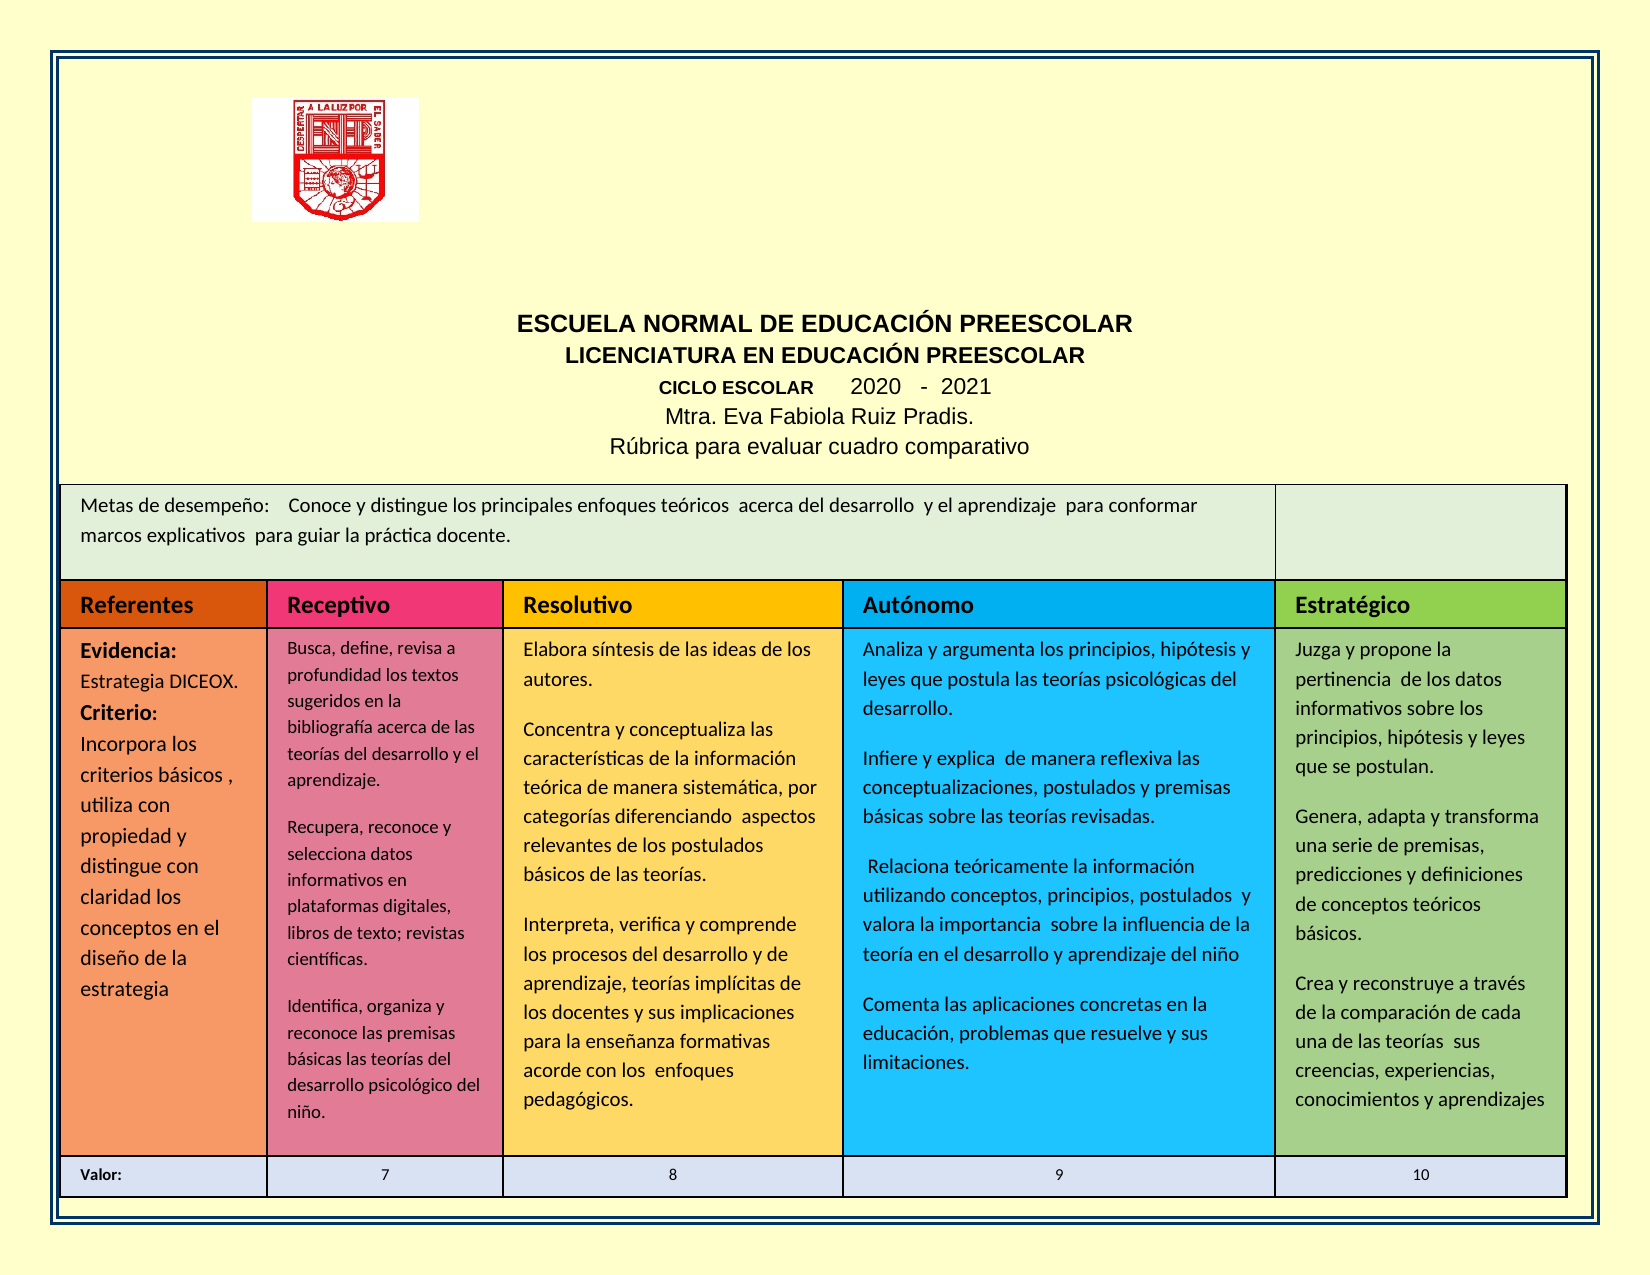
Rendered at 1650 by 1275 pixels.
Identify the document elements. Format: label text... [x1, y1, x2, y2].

table_cell Elabora síntesis de las ideas de los autores. Concentra y conceptualiza las características de la información teórica de manera sistemática, por categorías diferenciando aspectos relevantes de los postulados básicos de las teorías. Interpreta, verifica y comprende los procesos del desarrollo y de aprendizaje, teorías implícitas de los docentes y sus implicaciones para la enseñanza formativas acorde con los enfoques pedagógicos. [504, 629, 842, 1155]
table_cell Resolutivo [504, 581, 842, 627]
text LICENCIATURA EN EDUCACIÓN PREESCOLAR [75, 342, 1575, 369]
text Mtra. Eva Fabiola Ruiz Pradis. [75, 403, 1564, 429]
table_cell 10 [1276, 1157, 1565, 1196]
table_cell Estratégico [1276, 581, 1565, 627]
table_header Metas de desempeño: Conoce y distingue los principales enfoques teóricos acerca del desarrollo y el aprendizaje para conformar marcos explicativos para guiar la práctica docente. [61, 485, 1275, 579]
table_cell Receptivo [268, 581, 502, 627]
table_cell Evidencia: Estrategia DICEOX. Criterio: Incorpora los criterios básicos , utiliza con propiedad y distingue con claridad los conceptos en el diseño de la estrategia [61, 629, 266, 1155]
text CICLO ESCOLAR 2020 - 2021 [75, 373, 1575, 399]
table_cell 7 [268, 1157, 502, 1196]
table_cell Referentes [61, 581, 266, 627]
table_cell Analiza y argumenta los principios, hipótesis y leyes que postula las teorías psicológicas del desarrollo. Infiere y explica de manera reflexiva las conceptualizaciones, postulados y premisas básicas sobre las teorías revisadas. Relaciona teóricamente la información utilizando conceptos, principios, postulados y valora la importancia sobre la influencia de la teoría en el desarrollo y aprendizaje del niño Comenta las aplicaciones concretas en la educación, problemas que resuelve y sus limitaciones. [844, 629, 1274, 1155]
text Rúbrica para evaluar cuadro comparativo [75, 433, 1564, 459]
table_header [1276, 485, 1565, 579]
table_cell Juzga y propone la pertinencia de los datos informativos sobre los principios, hipótesis y leyes que se postulan. Genera, adapta y transforma una serie de premisas, predicciones y definiciones de conceptos teóricos básicos. Crea y reconstruye a través de la comparación de cada una de las teorías sus creencias, experiencias, conocimientos y aprendizajes [1276, 629, 1565, 1155]
table_cell Autónomo [844, 581, 1274, 627]
table_cell 9 [844, 1157, 1274, 1196]
text ESCUELA NORMAL DE EDUCACIÓN PREESCOLAR [75, 309, 1575, 338]
table_cell Busca, define, revisa a profundidad los textos sugeridos en la bibliografía acerca de las teorías del desarrollo y el aprendizaje. Recupera, reconoce y selecciona datos informativos en plataformas digitales, libros de texto; revistas científicas. Identifica, organiza y reconoce las premisas básicas las teorías del desarrollo psicológico del niño. [268, 629, 502, 1155]
table_cell Valor: [61, 1157, 266, 1196]
table_cell 8 [504, 1157, 842, 1196]
